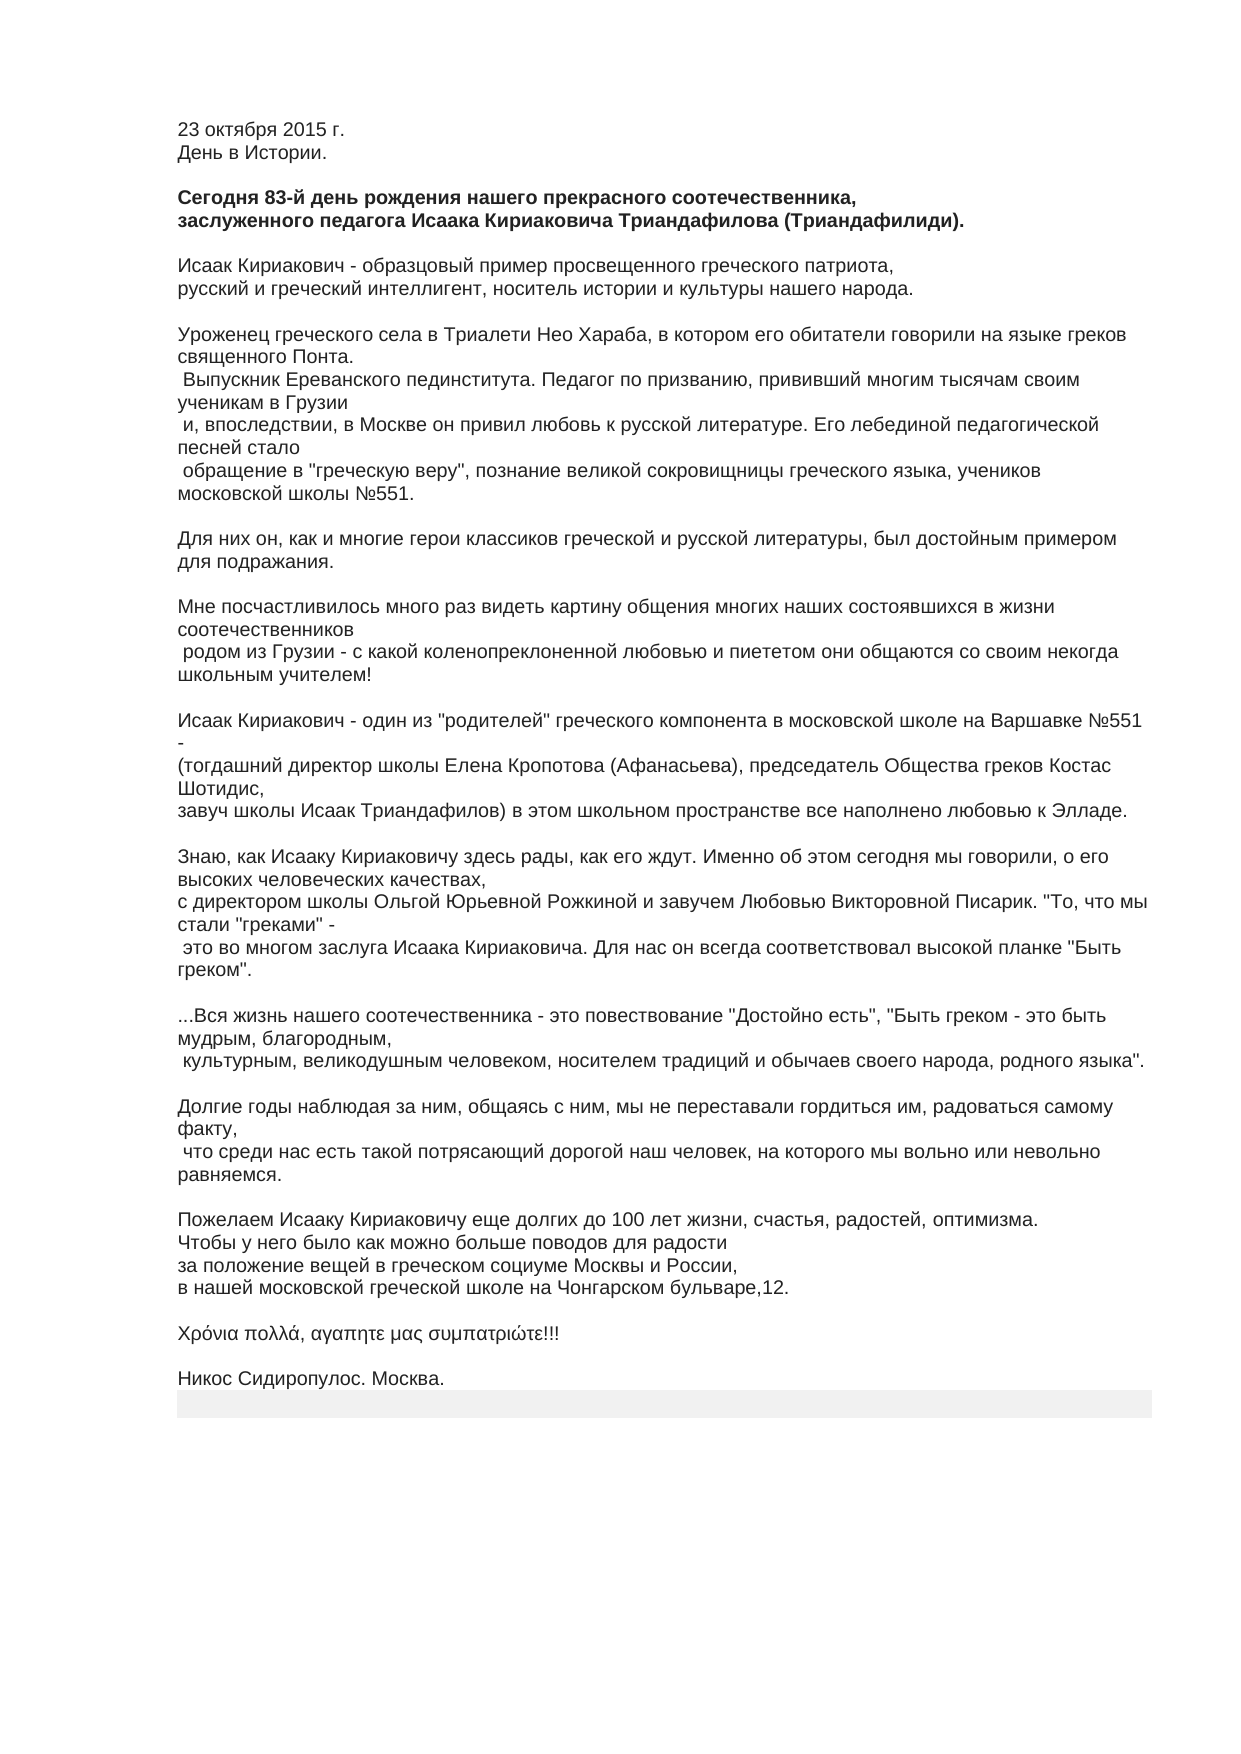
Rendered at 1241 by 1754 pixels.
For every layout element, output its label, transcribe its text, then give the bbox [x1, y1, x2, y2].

text 23 октября 2015 г. День в Истории. Сегодня 83-й день рождения нашего прекрасного соотечественника, заслуженного педагога Исаака Кириаковича Триандафилова (Триандафилиди). Исаак Кириакович - образцовый пример просвещенного греческого патриота, русский и греческий интеллигент, носитель истории и культуры нашего народа. Уроженец греческого села в Триалети Нео Хараба, в котором его обитатели говорили на языке греков священного Понта. Выпускник Ереванского пединститута. Педагог по призванию, прививший многим тысячам своим ученикам в Грузии и, впоследствии, в Москве он привил любовь к русской литературе. Его лебединой педагогической песней стало обращение в "греческую веру", познание великой сокровищницы греческого языка, учеников московской школы №551. Для них он, как и многие герои классиков греческой и русской литературы, был достойным примером для подражания. Мне посчастливилось много раз видеть картину общения многих наших состоявшихся в жизни соотечественников родом из Грузии - с какой коленопреклоненной любовью и пиететом они общаются со своим некогда школьным учителем! Исаак Кириакович - один из "родителей" греческого компонента в московской школе на Варшавке №551 - (тогдашний директор школы Елена Кропотова (Афанасьева), председатель Общества греков Костас Шотидис, завуч школы Исаак Триандафилов) в этом школьном пространстве все наполнено любовью к Элладе. Знаю, как Исааку Кириаковичу здесь рады, как его ждут. Именно об этом сегодня мы говорили, о его высоких человеческих качествах, с директором школы Ольгой Юрьевной Рожкиной и завучем Любовью Викторовной Писарик. "То, что мы стали "греками" - это во многом заслуга Исаака Кириаковича. Для нас он всегда соответствовал высокой планке "Быть греком". ...Вся жизнь нашего соотечественника - это повествование "Достойно есть", "Быть греком - это быть мудрым, благородным, культурным, великодушным человеком, носителем традиций и обычаев своего народа, родного языка". Долгие годы наблюдая за ним, общаясь с ним, мы не переставали гордиться им, радоваться самому факту, что среди нас есть такой потрясающий дорогой наш человек, на которого мы вольно или невольно равняемся. Пожелаем Исааку Кириаковичу еще долгих до 100 лет жизни, счастья, радостей, оптимизма. Чтобы у него было как можно больше поводов для радости за положение вещей в греческом социуме Москвы и России, в нашей московской греческой школе на Чонгарском бульваре,12. Χρόνια πολλά, αγαπητε μας συμπατριώτε!!! Никос Сидиропулос. Москва. [177, 118, 1152, 1390]
